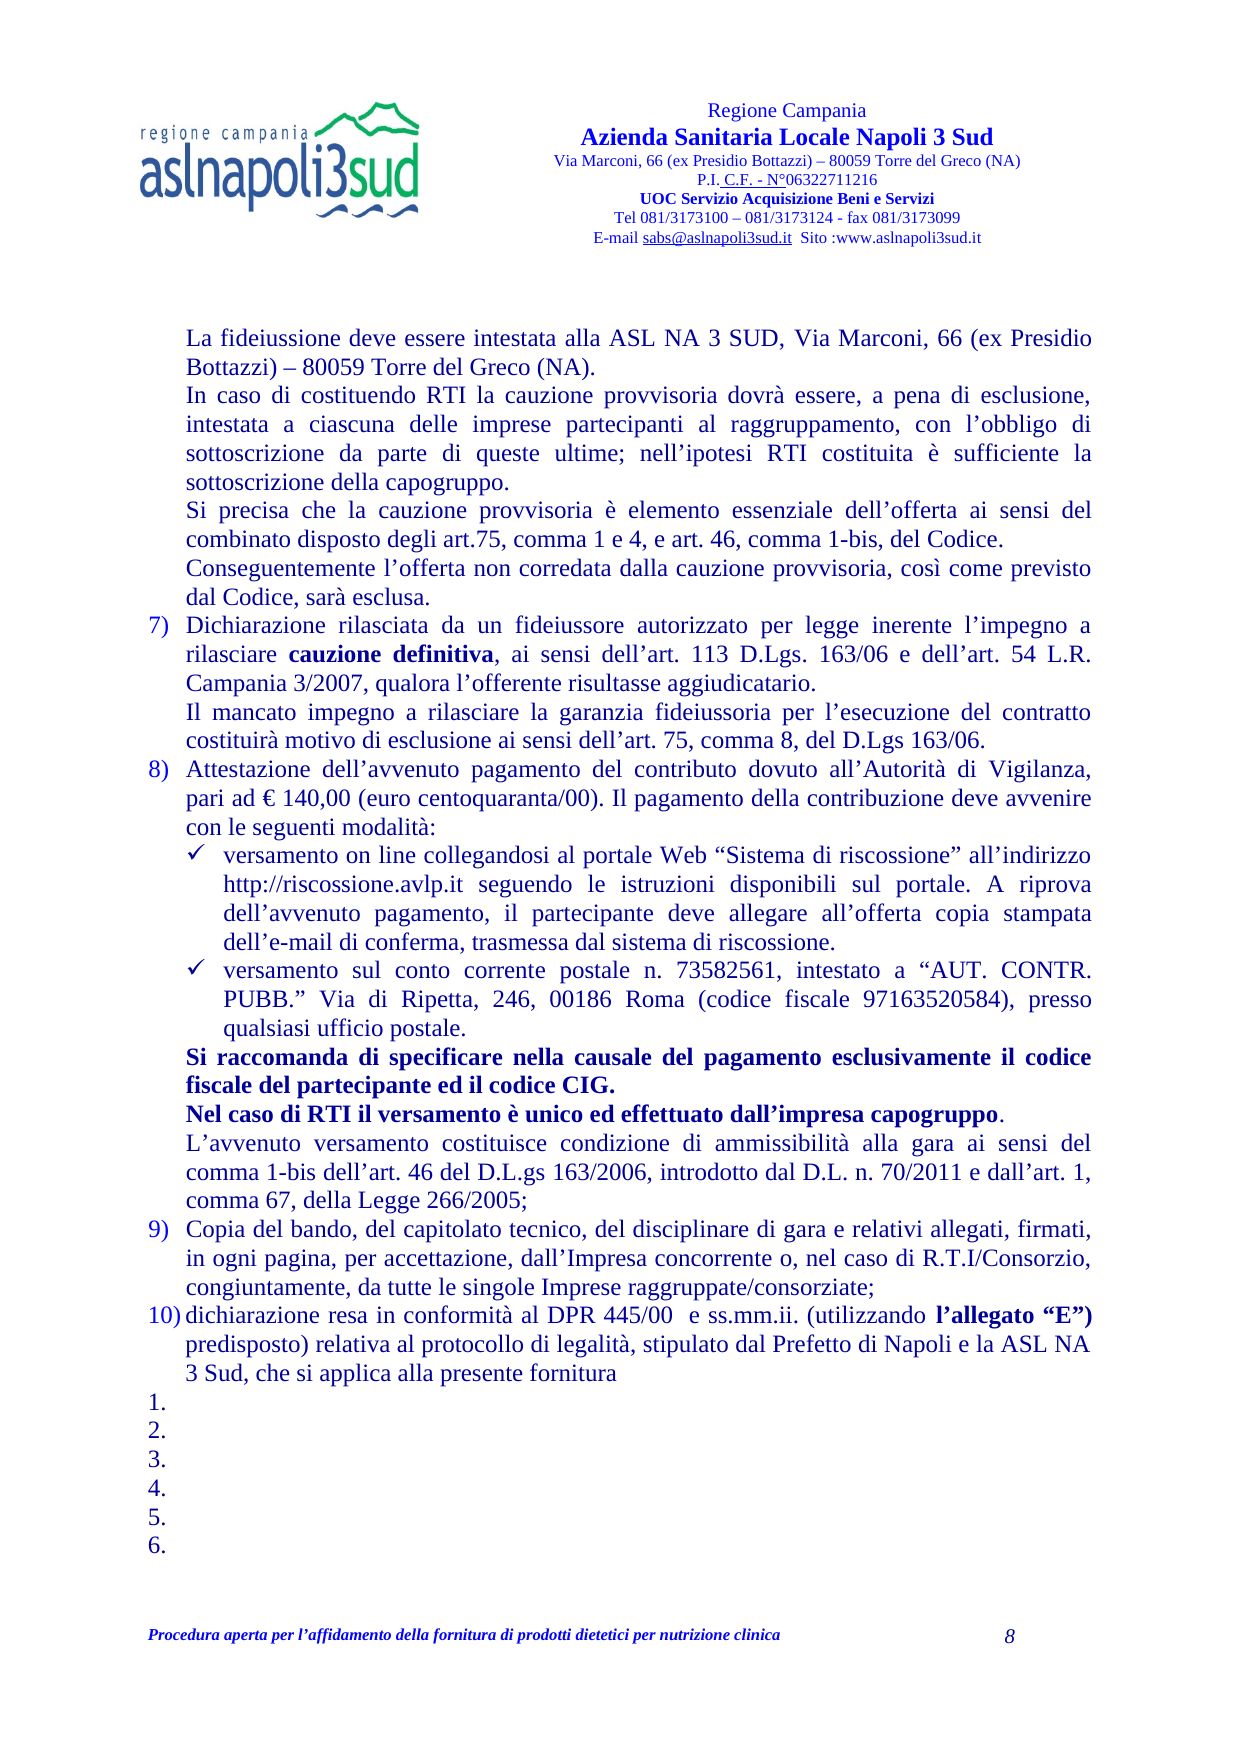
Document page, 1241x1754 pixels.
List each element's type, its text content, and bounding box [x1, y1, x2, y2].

list Dichiarazione rilasciata da un fideiussore autorizzato per legge inerente l’impegno a rilasciare cauzione definitiva, ai sensi dell’art. 113 D.Lgs. 163/06 e dell’art. 54 L.R. Campania 3/2007, qualora l’offerente risultasse aggiudicatario. [148, 611, 1092, 697]
list dichiarazione resa in conformità al DPR 445/00 e ss.mm.ii. (utilizzando l’allegato “E”) predisposto) relativa al protocollo di legalità, stipulato dal Prefetto di Napoli e la ASL NA 3 Sud, che si applica alla presente fornitura [148, 1301, 1092, 1387]
list Attestazione dell’avvenuto pagamento del contributo dovuto all’Autorità di Vigilanza, pari ad € 140,00 (euro centoquaranta/00). Il pagamento della contribuzione deve avvenire con le seguenti modalità: [148, 754, 1092, 841]
text Il mancato impegno a rilasciare la garanzia fideiussoria per l’esecuzione del contratto costituirà motivo di esclusione ai sensi dell’art. 75, comma 8, del D.Lgs 163/06. [186, 697, 1092, 754]
picture [136, 97, 422, 224]
text Conseguentemente l’offerta non corredata dalla cauzione provvisoria, così come previsto dal Codice, sarà esclusa. [186, 553, 1092, 611]
text La fideiussione deve essere intestata alla ASL NA 3 SUD, Via Marconi, 66 (ex Presidio Bottazzi) – 80059 Torre del Greco (NA). [186, 323, 1092, 381]
list versamento sul conto corrente postale n. 73582561, intestato a “AUT. CONTR. PUBB.” Via di Ripetta, 246, 00186 Roma (codice fiscale 97163520584), presso qualsiasi ufficio postale. [186, 956, 1092, 1042]
text In caso di costituendo RTI la cauzione provvisoria dovrà essere, a pena di esclusione, intestata a ciascuna delle imprese partecipanti al raggruppamento, con l’obbligo di sottoscrizione da parte di queste ultime; nell’ipotesi RTI costituita è sufficiente la sottoscrizione della capogruppo. [186, 381, 1092, 496]
list versamento on line collegandosi al portale Web “Sistema di riscossione” all’indirizzo http://riscossione.avlp.it seguendo le istruzioni disponibili sul portale. A riprova dell’avvenuto pagamento, il partecipante deve allegare all’offerta copia stampata dell’e-mail di conferma, trasmessa dal sistema di riscossione. [186, 841, 1092, 956]
text Si precisa che la cauzione provvisoria è elemento essenziale dell’offerta ai sensi del combinato disposto degli art.75, comma 1 e 4, e art. 46, comma 1-bis, del Codice. [186, 496, 1092, 553]
text L’avvenuto versamento costituisce condizione di ammissibilità alla gara ai sensi del comma 1-bis dell’art. 46 del D.L.gs 163/2006, introdotto dal D.L. n. 70/2011 e dall’art. 1, comma 67, della Legge 266/2005; [186, 1128, 1092, 1214]
text Si raccomanda di specificare nella causale del pagamento esclusivamente il codice fiscale del partecipante ed il codice CIG. [186, 1042, 1092, 1099]
list Copia del bando, del capitolato tecnico, del disciplinare di gara e relativi allegati, firmati, in ogni pagina, per accettazione, dall’Impresa concorrente o, nel caso di R.T.I/Consorzio, congiuntamente, da tutte le singole Imprese raggruppate/consorziate; [148, 1214, 1092, 1301]
text Nel caso di RTI il versamento è unico ed effettuato dall’impresa capogruppo. [148, 1099, 1092, 1128]
